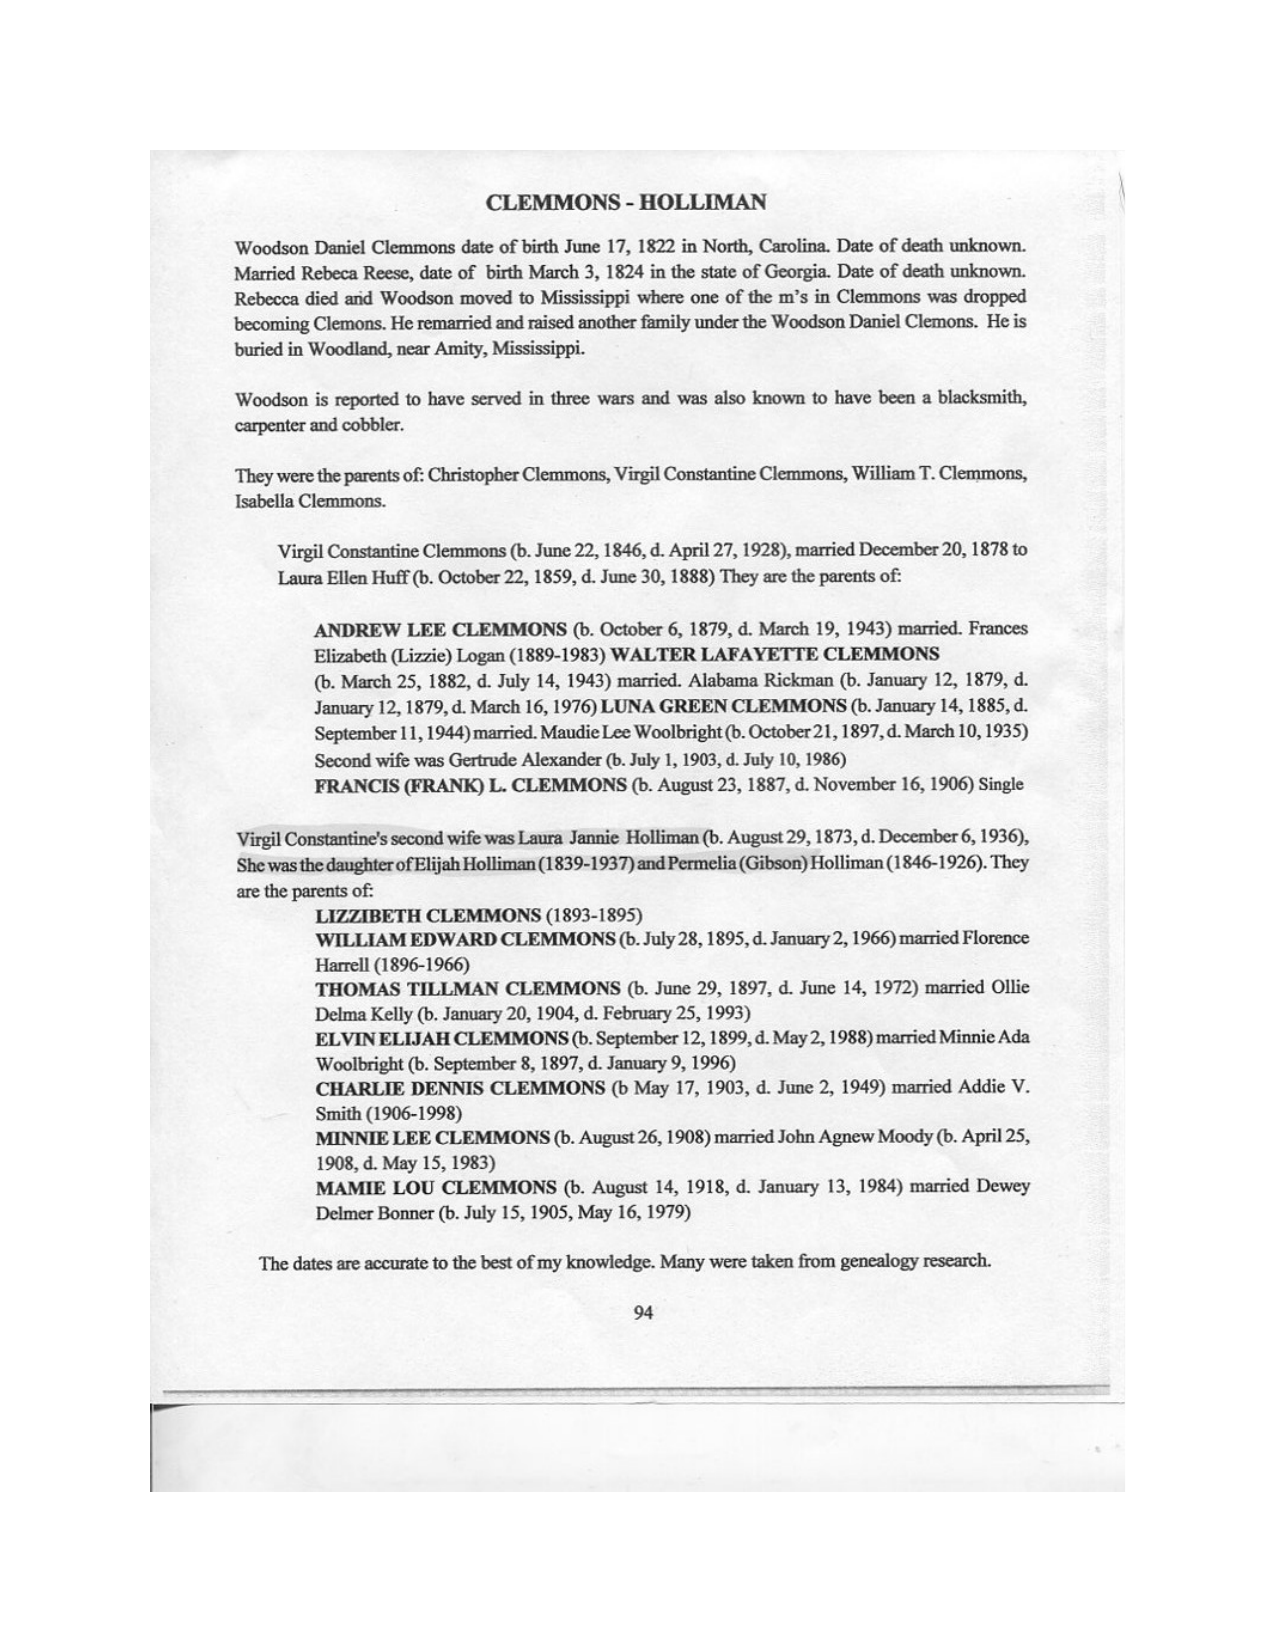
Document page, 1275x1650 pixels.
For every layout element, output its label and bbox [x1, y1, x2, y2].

picture [150, 150, 1125, 1492]
